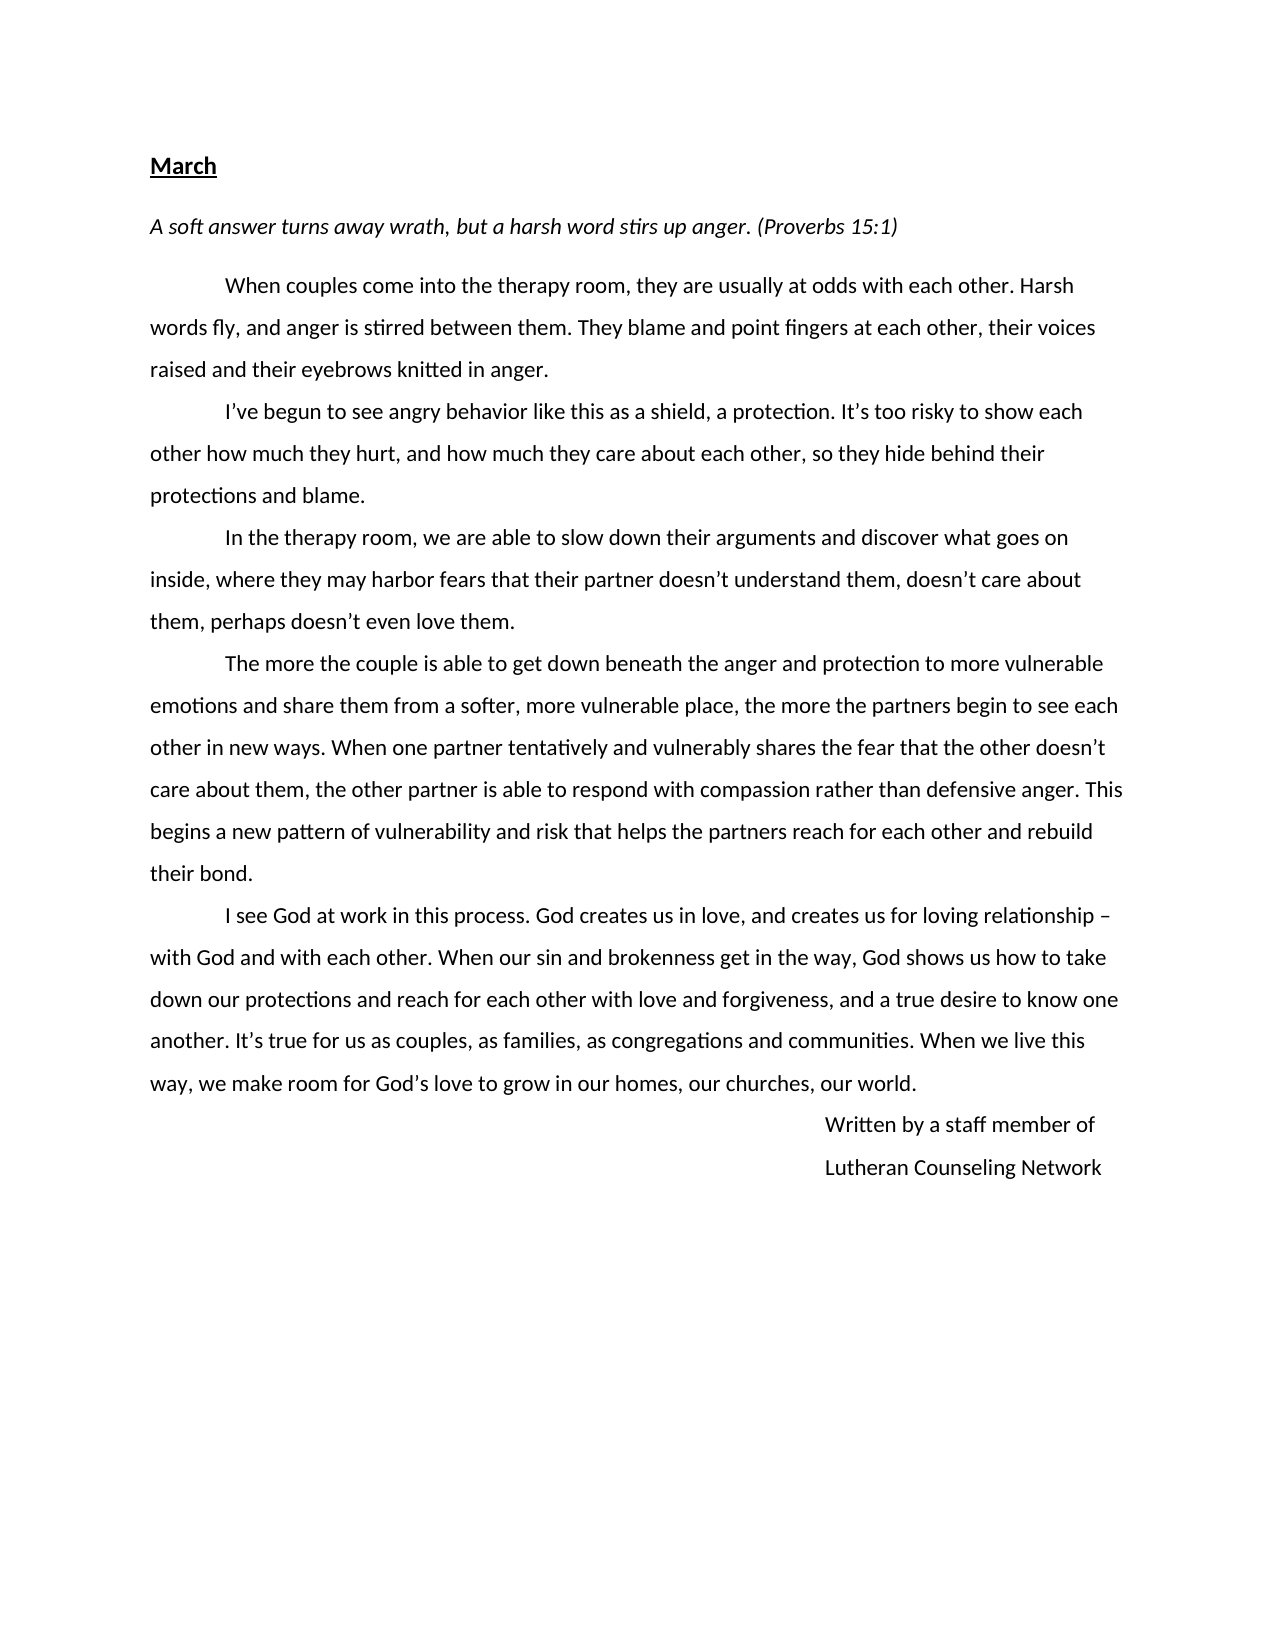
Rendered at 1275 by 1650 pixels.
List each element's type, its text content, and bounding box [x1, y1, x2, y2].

text A soft answer turns away wrath, but a harsh word stirs up anger. (Proverbs 15:1) [150, 212, 1125, 240]
text March [150, 150, 1125, 181]
text The more the couple is able to get down beneath the anger and protection to more vulnerable emotions and share them from a softer, more vulnerable place, the more the partners begin to see each other in new ways. When one partner tentatively and vulnerably shares the fear that the other doesn’t care about them, the other partner is able to respond with compassion rather than defensive anger. This begins a new pattern of vulnerability and risk that helps the partners reach for each other and rebuild their bond. [150, 649, 1125, 887]
text In the therapy room, we are able to slow down their arguments and discover what goes on inside, where they may harbor fears that their partner doesn’t understand them, doesn’t care about them, perhaps doesn’t even love them. [150, 523, 1125, 635]
text When couples come into the therapy room, they are usually at odds with each other. Harsh words fly, and anger is stirred between them. They blame and point fingers at each other, their voices raised and their eyebrows knitted in anger. [150, 271, 1125, 383]
text I see God at work in this process. God creates us in love, and creates us for loving relationship – with God and with each other. When our sin and brokenness get in the way, God shows us how to take down our protections and reach for each other with love and forgiveness, and a true desire to know one another. It’s true for us as couples, as families, as congregations and communities. When we live this way, we make room for God’s love to grow in our homes, our churches, our world. [150, 901, 1125, 1097]
text I’ve begun to see angry behavior like this as a shield, a protection. It’s too risky to show each other how much they hurt, and how much they care about each other, so they hide behind their protections and blame. [150, 397, 1125, 509]
text Written by a staff member of Lutheran Counseling Network [825, 1111, 1125, 1181]
